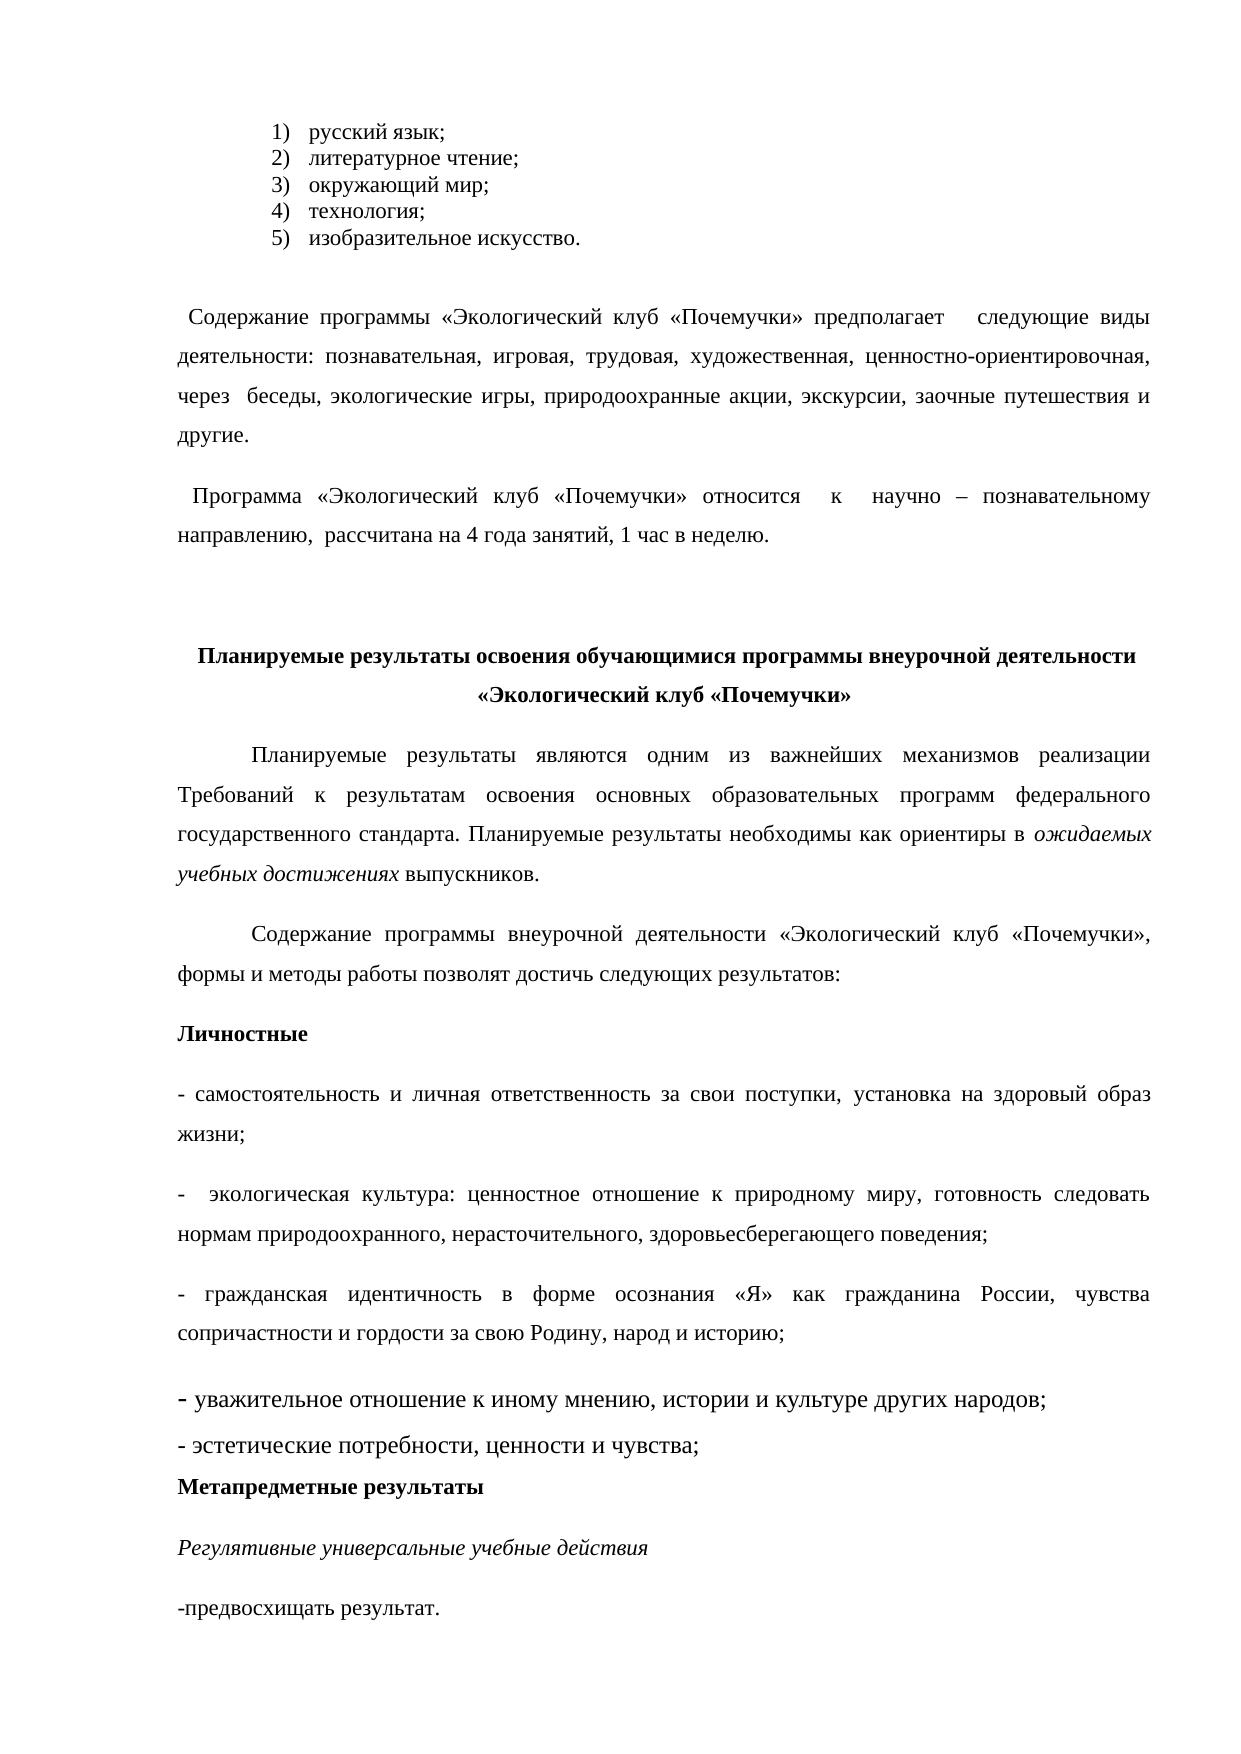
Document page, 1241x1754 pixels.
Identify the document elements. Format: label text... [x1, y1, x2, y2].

text Личностные [177, 1020, 1152, 1046]
text - гражданская идентичность в форме осознания «Я» как гражданина России, чувства сопричастности и гордости за свою Родину, народ и историю; [177, 1280, 1152, 1346]
text -предвосхищать результат. [177, 1594, 1152, 1620]
text Метапредметные результаты [177, 1473, 1152, 1499]
list технология; [271, 197, 1152, 223]
text Планируемые результаты являются одним из важнейших механизмов реализации Требований к результатам освоения основных образовательных программ федерального государственного стандарта. Планируемые результаты необходимы как ориентиры в ожидаемых учебных достижениях выпускников. [177, 742, 1152, 886]
text - экологическая культура: ценностное отношение к природному миру, готовность следовать нормам природоохранного, нерасточительного, здоровьесберегающего поведения; [177, 1180, 1152, 1246]
list литературное чтение; [271, 144, 1152, 171]
text Программа «Экологический клуб «Почемучки» относится к научно – познавательному направлению, рассчитана на 4 года занятий, 1 час в неделю. [177, 482, 1152, 547]
text Регулятивные универсальные учебные действия [177, 1533, 1152, 1560]
list окружающий мир; [271, 171, 1152, 197]
text - уважительное отношение к иному мнению, истории и культуре других народов; [177, 1380, 1152, 1413]
text Содержание программы «Экологический клуб «Почемучки» предполагает следующие виды деятельности: познавательная, игровая, трудовая, художественная, ценностно-ориентировочная, через беседы, экологические игры, природоохранные акции, экскурсии, заочные путешествия и другие. [177, 303, 1152, 448]
list русский язык; [271, 118, 1152, 144]
text Содержание программы внеурочной деятельности «Экологический клуб «Почемучки», формы и методы работы позволят достичь следующих результатов: [177, 920, 1152, 986]
text Планируемые результаты освоения обучающимися программы внеурочной деятельности «Экологический клуб «Почемучки» [177, 642, 1152, 708]
text - эстетические потребности, ценности и чувства; [177, 1430, 1152, 1459]
list изобразительное искусство. [271, 223, 1152, 250]
text - самостоятельность и личная ответственность за свои поступки, установка на здоровый образ жизни; [177, 1080, 1152, 1146]
